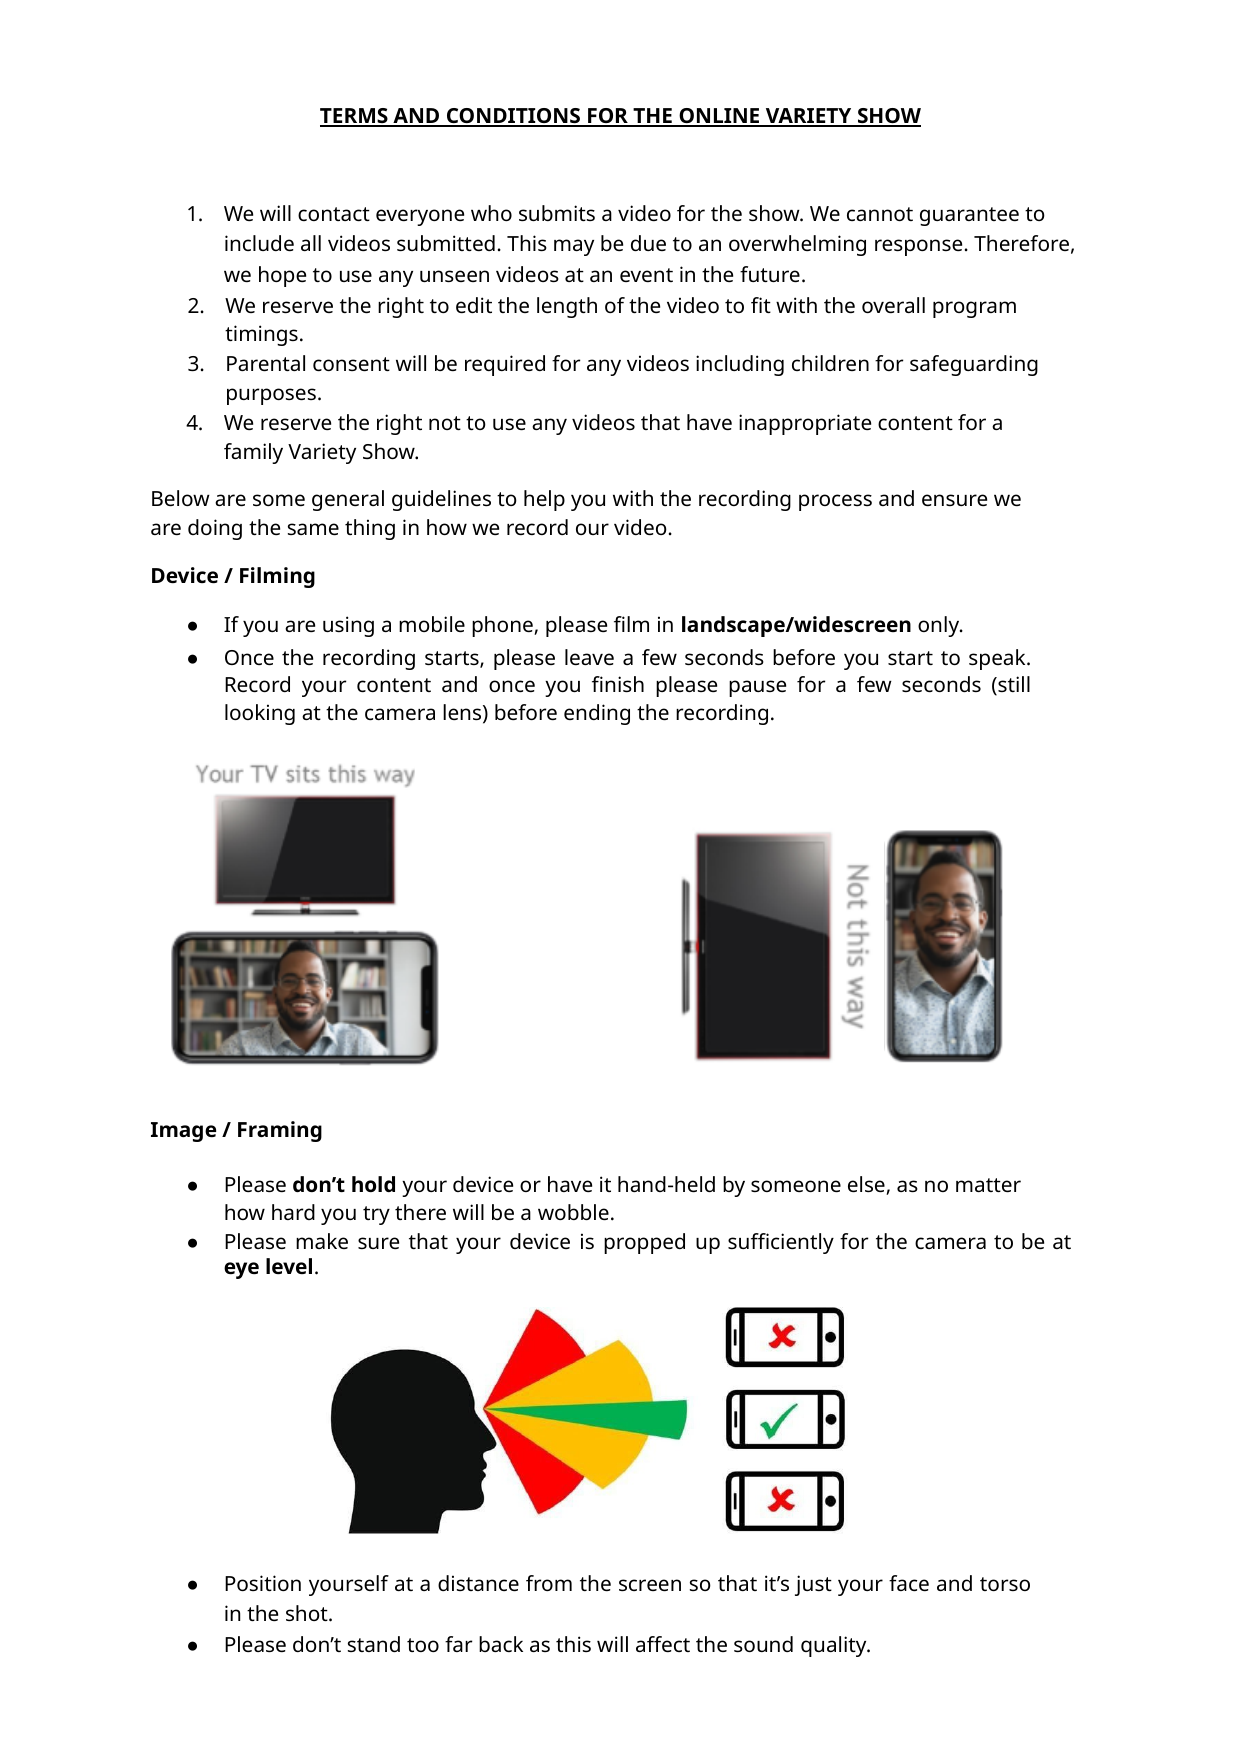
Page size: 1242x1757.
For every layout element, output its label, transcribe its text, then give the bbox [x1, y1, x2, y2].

list We reserve the right not to use any videos that have inappropriate content for a family Variety Show. [186, 408, 1027, 466]
subtitle Device / Filming [150, 561, 1102, 590]
list Please make sure that your device is propped up sufficiently for the camera to be at [186, 1229, 1102, 1254]
picture [170, 761, 1004, 1067]
picture [326, 1307, 848, 1534]
subtitle eye level. [223, 1254, 1102, 1279]
list Position yourself at a distance from the screen so that it’s just your face and torso in the shot. [186, 1569, 1032, 1627]
subtitle Image / Framing [150, 1115, 1102, 1144]
list If you are using a mobile phone, please film in landscape/widescreen only. [186, 610, 1102, 638]
list We will contact everyone who submits a video for the show. We cannot guarantee to include all videos submitted. This may be due to an overwhelming response. Therefore, we hope to use any unseen videos at an event in the future. [186, 199, 1080, 288]
list Parental consent will be required for any videos including children for safeguarding purposes. [187, 349, 1102, 406]
list Once the recording starts, please leave a few seconds before you start to speak. Record your content and once you finish please pause for a few seconds (still looking at the camera lens) before ending the recording. [186, 643, 1033, 727]
list We reserve the right to edit the length of the video to fit with the overall program timings. [187, 291, 1102, 348]
list Please don’t hold your device or have it hand-held by someone else, as no matter how hard you try there will be a wobble. [186, 1170, 1033, 1226]
text TERMS AND CONDITIONS FOR THE ONLINE VARIETY SHOW [164, 101, 1077, 129]
list Please don’t stand too far back as this will affect the sound quality. [186, 1630, 1102, 1658]
text Below are some general guidelines to help you with the recording process and ensure we are doing the same thing in how we record our video. [150, 484, 1056, 542]
